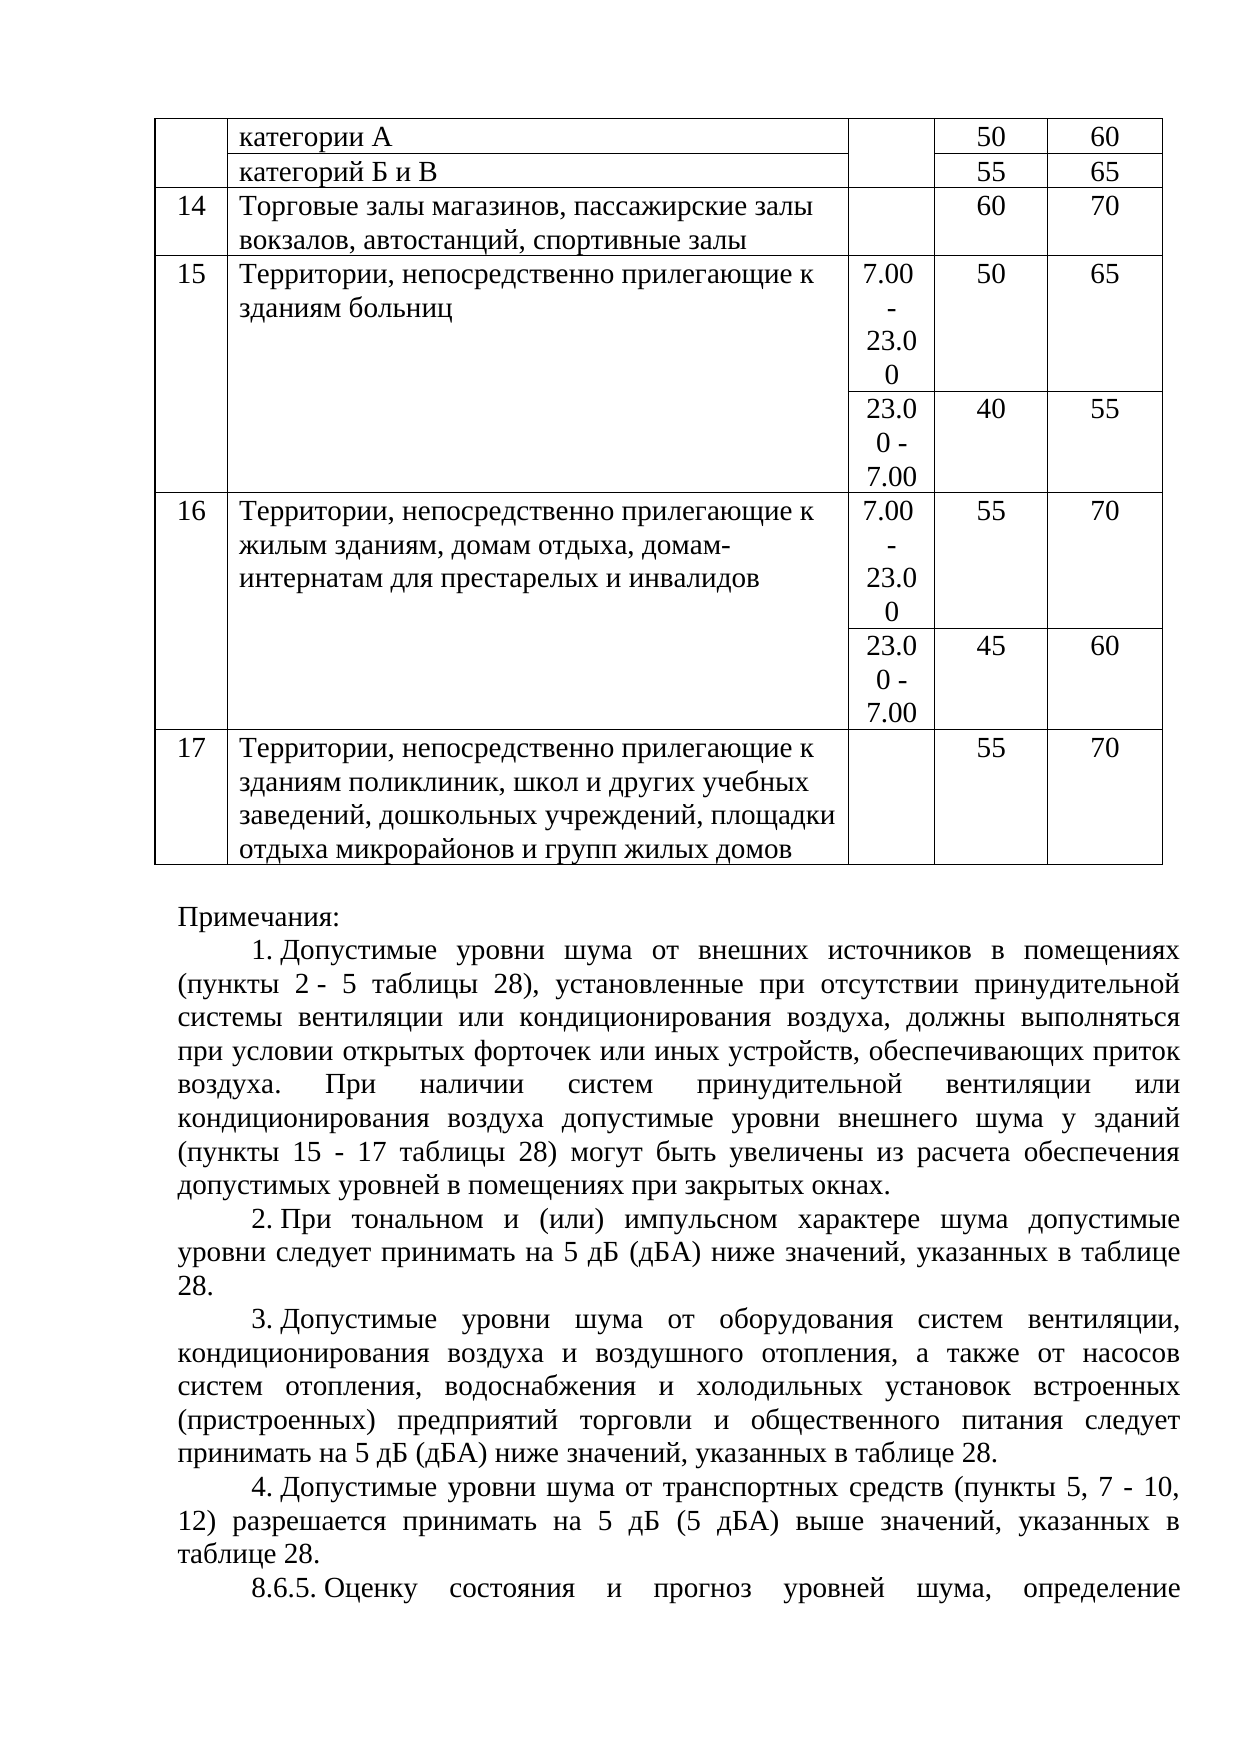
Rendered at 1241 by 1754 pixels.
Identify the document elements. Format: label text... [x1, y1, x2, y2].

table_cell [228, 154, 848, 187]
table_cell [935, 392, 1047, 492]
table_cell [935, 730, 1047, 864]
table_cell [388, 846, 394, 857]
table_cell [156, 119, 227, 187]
text 1. Допустимые уровни шума от внешних источников в помещениях (пункты 2 - 5 таблицы 28), установленные при отсутствии принудительной системы вентиляции или кондиционирования воздуха, должны выполняться при условии открытых форточек или иных устройств, обеспечивающих приток воздуха. При наличии систем принудительной вентиляции или кондиционирования воздуха допустимые уровни внешнего шума у зданий (пункты 15 - 17 таблицы 28) могут быть увеличены из расчета обеспечения допустимых уровней в помещениях при закрытых окнах. [177, 932, 1181, 1201]
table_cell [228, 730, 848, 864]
text 2. При тональном и (или) импульсном характере шума допустимые уровни следует принимать на 5 дБ (дБА) ниже значений, указанных в таблице 28. [177, 1201, 1181, 1301]
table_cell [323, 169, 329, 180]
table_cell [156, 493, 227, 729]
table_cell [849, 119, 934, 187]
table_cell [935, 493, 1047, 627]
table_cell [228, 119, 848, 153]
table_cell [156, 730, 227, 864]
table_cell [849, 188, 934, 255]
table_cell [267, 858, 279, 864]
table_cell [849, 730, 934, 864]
text 3. Допустимые уровни шума от оборудования систем вентиляции, кондиционирования воздуха и воздушного отопления, а также от насосов систем отопления, водоснабжения и холодильных установок встроенных (пристроенных) предприятий торговли и общественного питания следует принимать на 5 дБ (дБА) ниже значений, указанных в таблице 28. [177, 1301, 1181, 1469]
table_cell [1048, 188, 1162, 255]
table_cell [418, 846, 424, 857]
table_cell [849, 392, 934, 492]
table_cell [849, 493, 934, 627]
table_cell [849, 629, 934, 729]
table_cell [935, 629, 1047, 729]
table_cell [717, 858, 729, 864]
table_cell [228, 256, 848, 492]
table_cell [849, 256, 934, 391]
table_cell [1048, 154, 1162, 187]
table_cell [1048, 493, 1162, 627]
text Примечания: [177, 899, 1181, 932]
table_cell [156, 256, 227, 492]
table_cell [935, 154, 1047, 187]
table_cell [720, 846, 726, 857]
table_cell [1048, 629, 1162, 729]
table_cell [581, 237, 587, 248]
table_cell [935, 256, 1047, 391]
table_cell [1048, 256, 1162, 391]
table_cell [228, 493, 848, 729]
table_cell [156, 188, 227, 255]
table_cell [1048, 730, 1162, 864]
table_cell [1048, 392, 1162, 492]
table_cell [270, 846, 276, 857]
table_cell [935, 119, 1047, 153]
text 4. Допустимые уровни шума от транспортных средств (пункты 5, 7 - 10, 12) разрешается принимать на 5 дБ (5 дБА) выше значений, указанных в таблице 28. [177, 1469, 1181, 1570]
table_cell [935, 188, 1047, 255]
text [177, 1570, 1181, 1603]
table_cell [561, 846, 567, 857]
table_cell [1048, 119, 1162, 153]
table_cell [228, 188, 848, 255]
